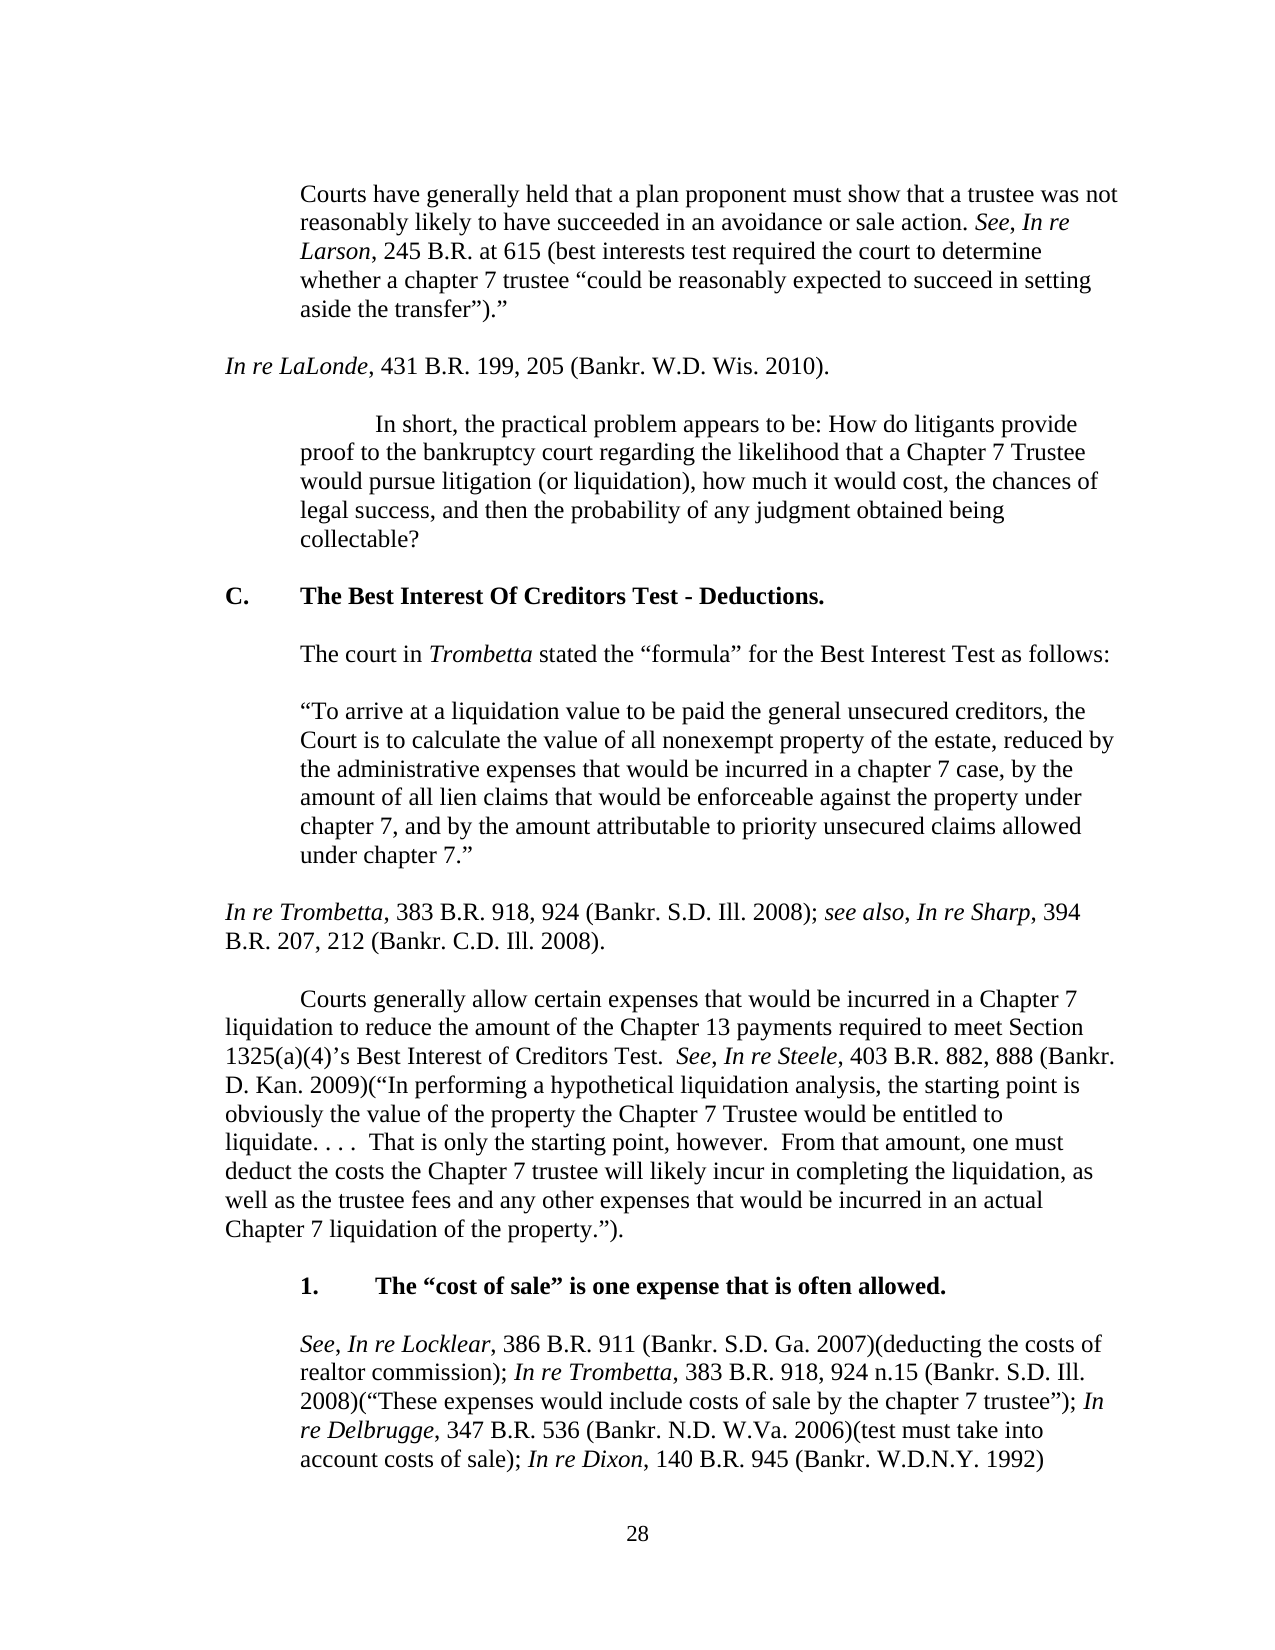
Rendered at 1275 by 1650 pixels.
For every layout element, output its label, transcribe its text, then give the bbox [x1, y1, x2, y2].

text Courts have generally held that a plan proponent must show that a trustee was not reasonably likely to have succeeded in an avoidance or sale action. See, In re Larson, 245 B.R. at 615 (best interests test required the court to determine whether a chapter 7 trustee “could be reasonably expected to succeed in setting aside the transfer”).” [300, 179, 1125, 322]
text In short, the practical problem appears to be: How do litigants provide proof to the bankruptcy court regarding the likelihood that a Chapter 7 Trustee would pursue litigation (or liquidation), how much it would cost, the chances of legal success, and then the probability of any judgment obtained being collectable? [300, 409, 1125, 552]
text “To arrive at a liquidation value to be paid the general unsecured creditors, the Court is to calculate the value of all nonexempt property of the estate, reduced by the administrative expenses that would be incurred in a chapter 7 case, by the amount of all lien claims that would be enforceable against the property under chapter 7, and by the amount attributable to priority unsecured claims allowed under chapter 7.” [300, 696, 1125, 869]
text In re LaLonde, 431 B.R. 199, 205 (Bankr. W.D. Wis. 2010). [225, 351, 1125, 380]
text 1. The “cost of sale” is one expense that is often allowed. [150, 1271, 1125, 1300]
text C. The Best Interest Of Creditors Test - Deductions. [150, 581, 1125, 610]
text Courts generally allow certain expenses that would be incurred in a Chapter 7 liquidation to reduce the amount of the Chapter 13 payments required to meet Section 1325(a)(4)’s Best Interest of Creditors Test. See, In re Steele, 403 B.R. 882, 888 (Bankr. D. Kan. 2009)(“In performing a hypothetical liquidation analysis, the starting point is obviously the value of the property the Chapter 7 Trustee would be entitled to liquidate. . . . That is only the starting point, however. From that amount, one must deduct the costs the Chapter 7 trustee will likely incur in completing the liquidation, as well as the trustee fees and any other expenses that would be incurred in an actual Chapter 7 liquidation of the property.”). [225, 984, 1125, 1242]
text The court in Trombetta stated the “formula” for the Best Interest Test as follows: [225, 639, 1125, 667]
text In re Trombetta, 383 B.R. 918, 924 (Bankr. S.D. Ill. 2008); see also, In re Sharp, 394 B.R. 207, 212 (Bankr. C.D. Ill. 2008). [225, 897, 1125, 955]
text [300, 1329, 1125, 1472]
